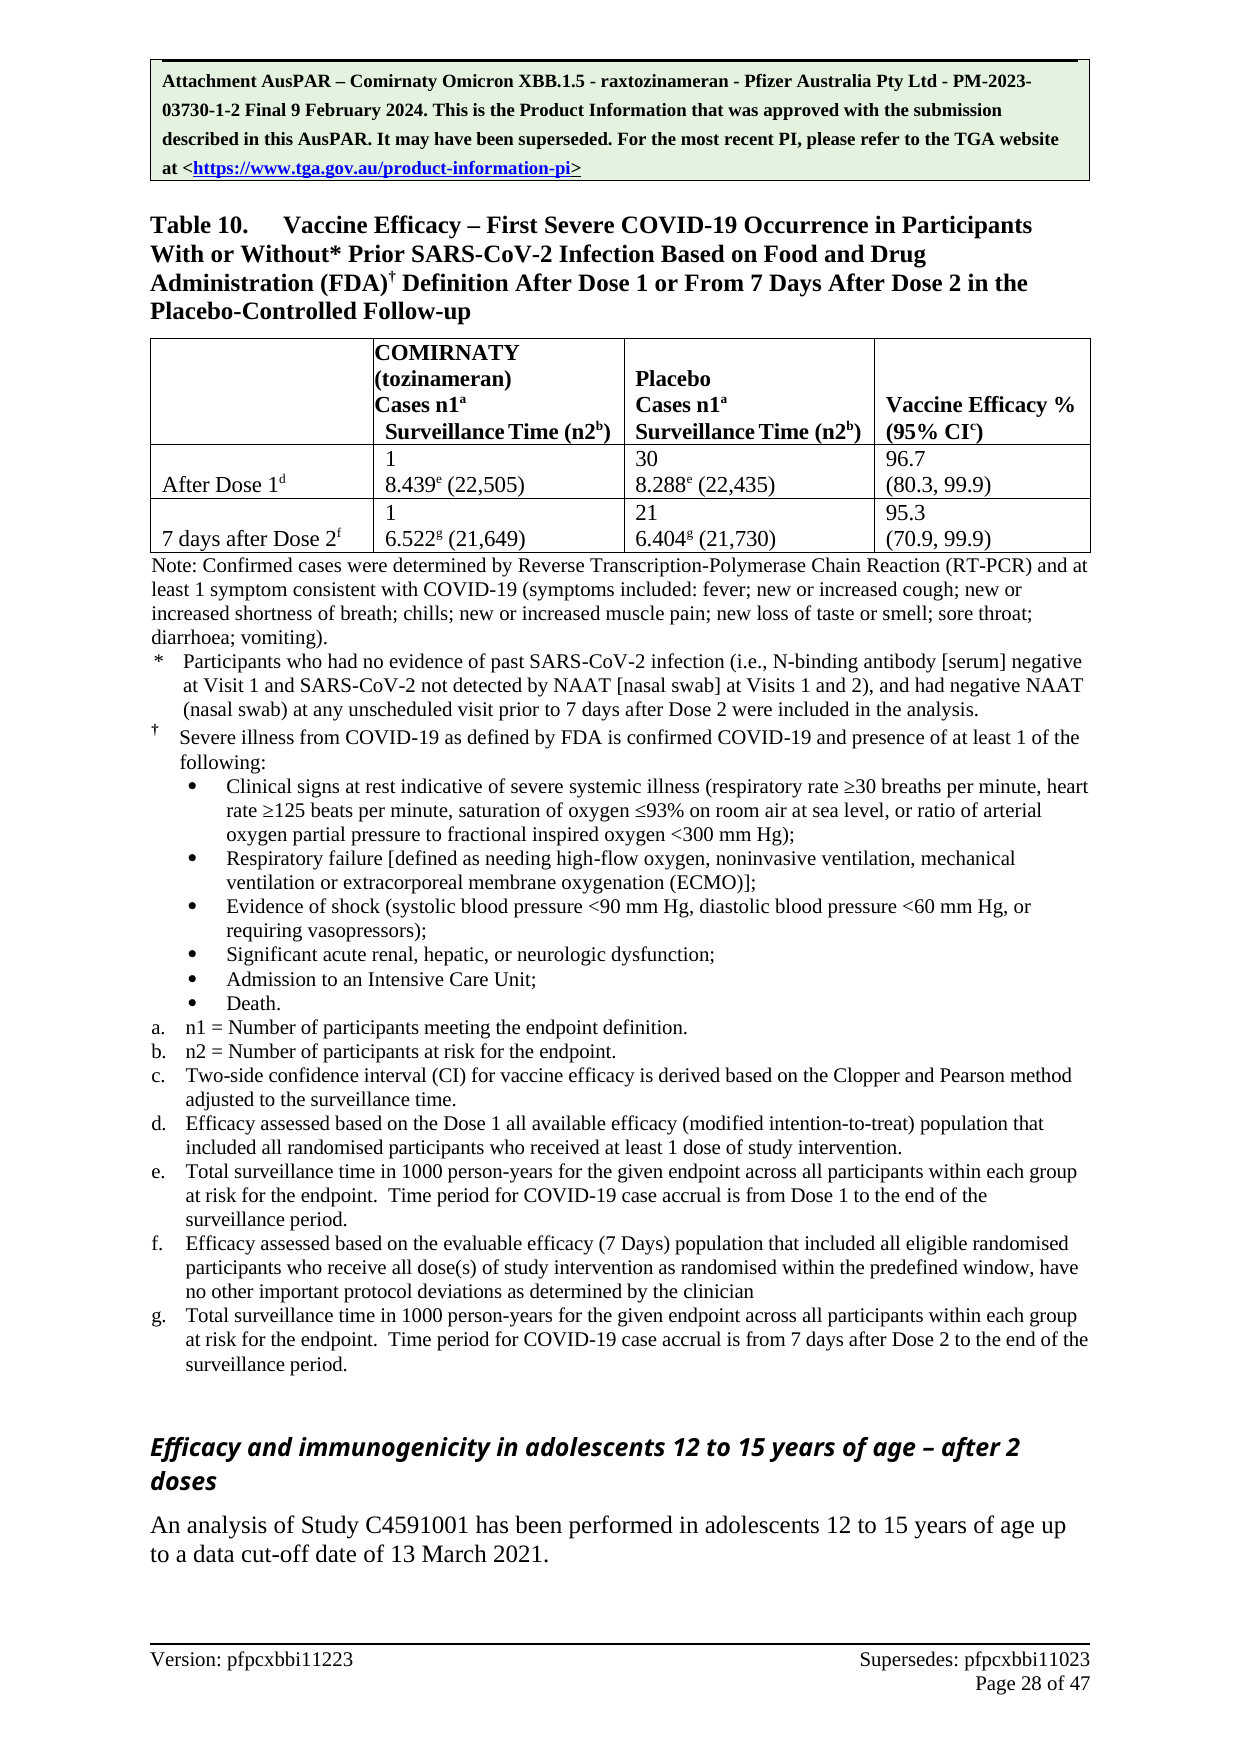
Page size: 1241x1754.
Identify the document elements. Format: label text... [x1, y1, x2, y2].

title Table 10. Vaccine Efficacy – First Severe COVID-19 Occurrence in Participants With or Without* Prior SARS-CoV-2 Infection Based on Food and Drug Administration (FDA)† Definition After Dose 1 or From 7 Days After Dose 2 in the Placebo-Controlled Follow-up [150, 210, 1090, 325]
table_header Placebo Cases n1a Surveillance Time (n2b) [625, 339, 874, 444]
table_cell 30 8.288e (22,435) [625, 445, 874, 498]
subtitle Efficacy and immunogenicity in adolescents 12 to 15 years of age – after 2 doses [150, 1429, 1090, 1497]
table_cell 1 6.522g (21,649) [374, 499, 624, 552]
table_cell 95.3 (70.9, 99.9) [875, 499, 1090, 552]
table_cell 1 8.439e (22,505) [374, 445, 624, 498]
table_cell 96.7 (80.3, 99.9) [875, 445, 1090, 498]
table_cell 7 days after Dose 2f [151, 499, 373, 552]
table_header Vaccine Efficacy % (95% CIc) [875, 339, 1090, 444]
table_header COMIRNATY (tozinameran) Cases n1a Surveillance Time (n2b) [374, 339, 624, 444]
table_cell After Dose 1d [151, 445, 373, 498]
table_cell 21 6.404g (21,730) [625, 499, 874, 552]
text An analysis of Study C4591001 has been performed in adolescents 12 to 15 years of age up to a data cut-off date of 13 March 2021. [150, 1510, 1090, 1567]
table_header [151, 339, 373, 444]
table_cell Note: Confirmed cases were determined by Reverse Transcription-Polymerase Chain Reaction (RT-PCR) and at least 1 symptom consistent with COVID-19 (symptoms included: fever; new or increased cough; new or increased shortness of breath; chills; new or increased muscle pain; new loss of taste or smell; sore throat; diarrhoea; vomiting). * Participants who had no evidence of past SARS-CoV-2 infection (i.e., N-binding antibody [serum] negative at Visit 1 and SARS-CoV-2 not detected by NAAT [nasal swab] at Visits 1 and 2), and had negative NAAT (nasal swab) at any unscheduled visit prior to 7 days after Dose 2 were included in the analysis. † Severe illness from COVID-19 as defined by FDA is confirmed COVID-19 and presence of at least 1 of the following: Clinical signs at rest indicative of severe systemic illness (respiratory rate ≥30 breaths per minute, heart rate ≥125 beats per minute, saturation of oxygen ≤93% on room air at sea level, or ratio of arterial oxygen partial pressure to fractional inspired oxygen <300 mm Hg); Respiratory failure [defined as needing high-flow oxygen, noninvasive ventilation, mechanical ventilation or extracorporeal membrane oxygenation (ECMO)]; Evidence of shock (systolic blood pressure <90 mm Hg, diastolic blood pressure <60 mm Hg, or requiring vasopressors); Significant acute renal, hepatic, or neurologic dysfunction; Admission to an Intensive Care Unit; Death. a. n1 = Number of participants meeting the endpoint definition. b. n2 = Number of participants at risk for the endpoint. c. Two-side confidence interval (CI) for vaccine efficacy is derived based on the Clopper and Pearson method adjusted to the surveillance time. d. Efficacy assessed based on the Dose 1 all available efficacy (modified intention-to-treat) population that included all randomised participants who received at least 1 dose of study intervention. e. Total surveillance time in 1000 person-years for the given endpoint across all participants within each group at risk for the endpoint. Time period for COVID-19 case accrual is from Dose 1 to the end of the surveillance period. f. Efficacy assessed based on the evaluable efficacy (7 Days) population that included all eligible randomised participants who receive all dose(s) of study intervention as randomised within the predefined window, have no other important protocol deviations as determined by the clinician g. Total surveillance time in 1000 person-years for the given endpoint across all participants within each group at risk for the endpoint. Time period for COVID-19 case accrual is from 7 days after Dose 2 to the end of the surveillance period. [151, 553, 1091, 1376]
